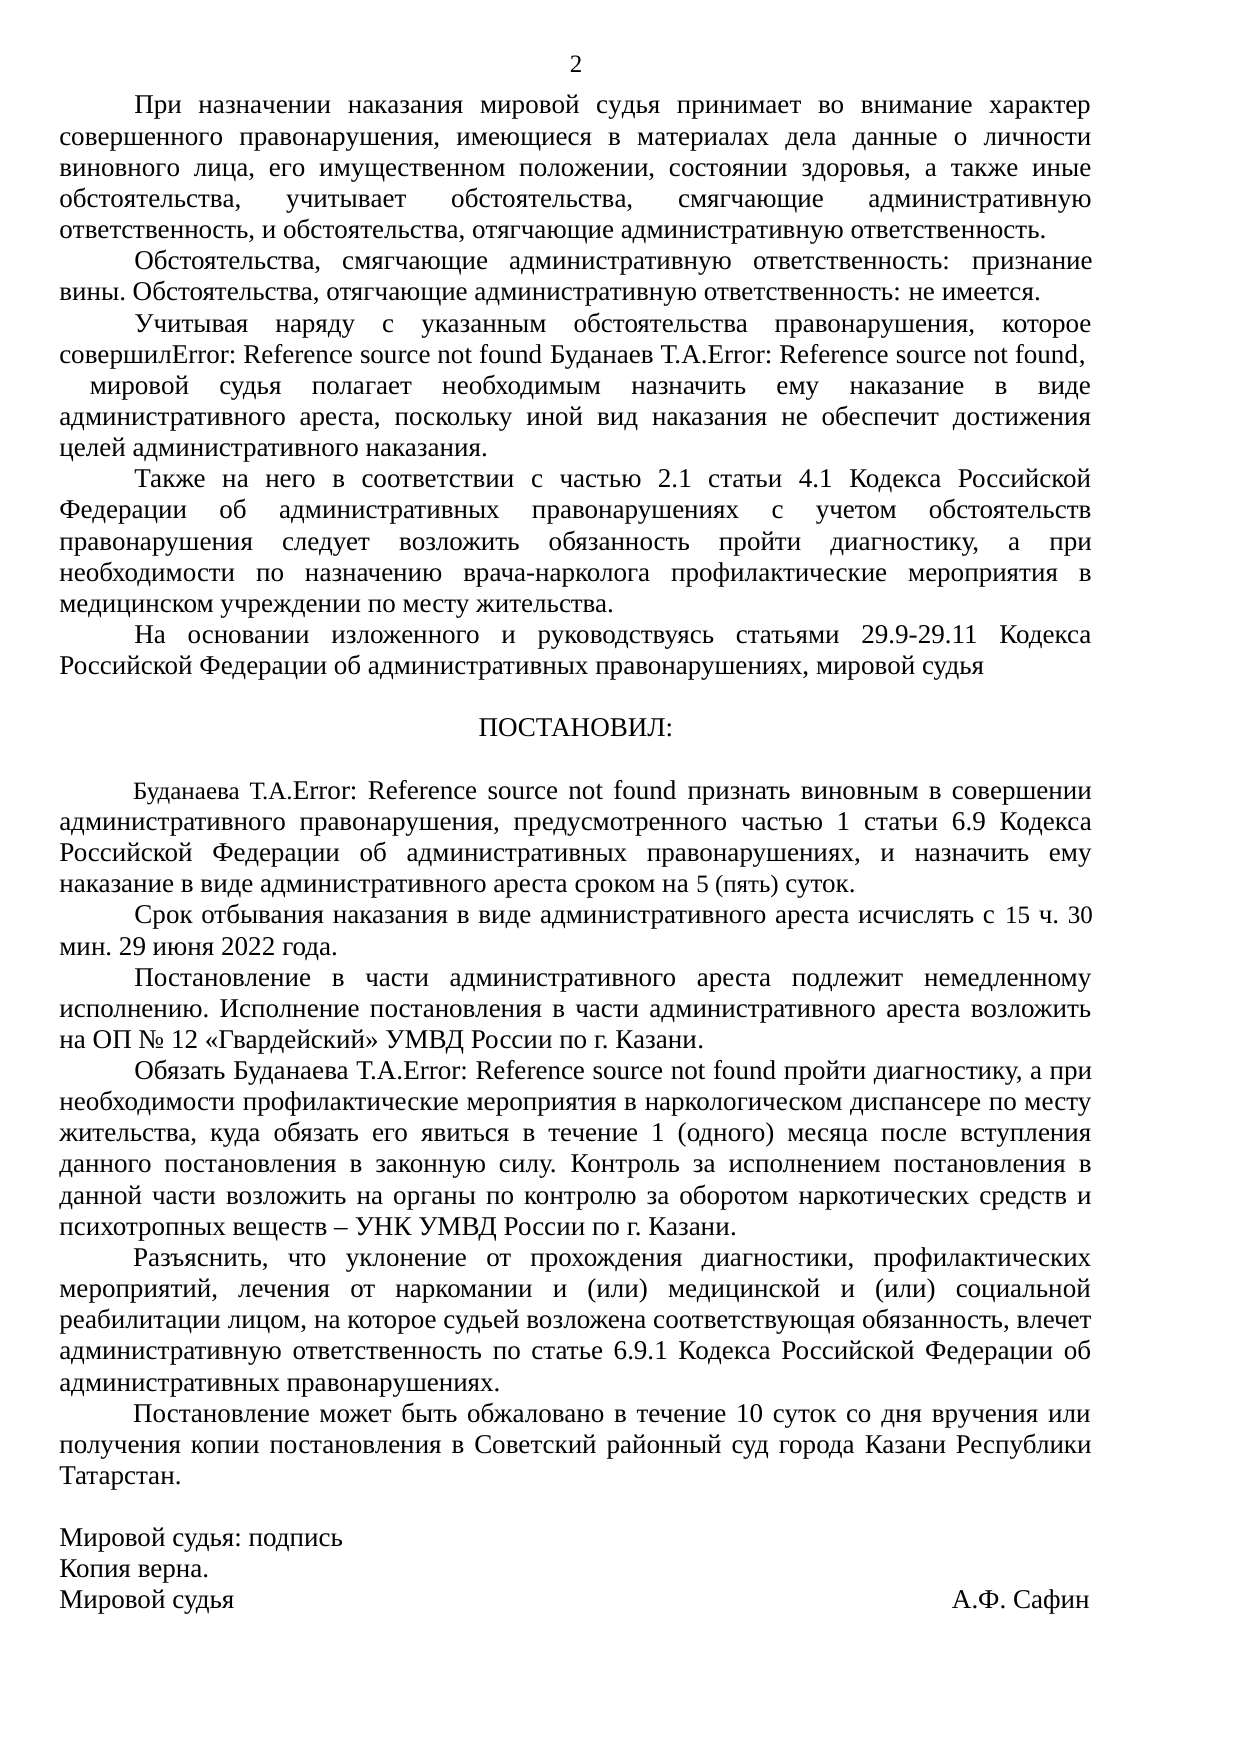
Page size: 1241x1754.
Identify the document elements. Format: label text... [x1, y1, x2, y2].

text Копия верна. [59, 1552, 1092, 1584]
text Разъяснить, что уклонение от прохождения диагностики, профилактических мероприятий, лечения от наркомании и (или) медицинской и (или) социальной реабилитации лицом, на которое судьей возложена соответствующая обязанность, влечет административную ответственность по статье 6.9.1 Кодекса Российской Федерации об административных правонарушениях. [59, 1241, 1092, 1397]
text Постановление может быть обжаловано в течение 10 суток со дня вручения или получения копии постановления в Советский районный суд города Казани Республики Татарстан. [59, 1397, 1092, 1490]
text Срок отбывания наказания в виде административного ареста исчислять с ч. мин. года. [59, 898, 1092, 961]
text Также на него в соответствии с частью 2.1 статьи 4.1 Кодекса Российской Федерации об административных правонарушениях с учетом обстоятельств правонарушения следует возложить обязанность пройти диагностику, а при необходимости по назначению врача-нарколога профилактические мероприятия в медицинском учреждении по месту жительства. [59, 462, 1092, 618]
text признать виновным в совершении административного правонарушения, предусмотренного частью 1 статьи 6.9 Кодекса Российской Федерации об административных правонарушениях, и назначить ему наказание в виде административного ареста сроком на суток. [59, 774, 1092, 898]
text При назначении наказания мировой судья принимает во внимание характер совершенного правонарушения, имеющиеся в материалах дела данные о личности виновного лица, его имущественном положении, состоянии здоровья, а также иные обстоятельства, учитывает обстоятельства, смягчающие административную ответственность, и обстоятельства, отягчающие административную ответственность. [59, 89, 1092, 244]
text Мировой судья: подпись [59, 1521, 1092, 1552]
text ПОСТАНОВИЛ: [59, 712, 1092, 743]
text Постановление в части административного ареста подлежит немедленному исполнению. Исполнение постановления в части административного ареста возложить на . [59, 961, 1092, 1054]
text На основании изложенного и руководствуясь статьями 29.9-29.11 Кодекса Российской Федерации об административных правонарушениях, мировой судья [59, 618, 1092, 680]
text Мировой судья А.Ф. Сафин [59, 1584, 1092, 1615]
text Учитывая наряду с указанным обстоятельства правонарушения, которое совершил , мировой судья полагает необходимым назначить ему наказание в виде административного ареста, поскольку иной вид наказания не обеспечит достижения целей административного наказания. [59, 307, 1092, 462]
text Обязать пройти диагностику, а при необходимости профилактические мероприятия в наркологическом диспансере по месту жительства, куда обязать его явиться в течение 1 (одного) месяца после вступления данного постановления в законную силу. Контроль за исполнением постановления в данной части возложить на органы по контролю за оборотом наркотических средств и психотропных веществ – . [59, 1054, 1092, 1241]
text Обстоятельства, смягчающие административную ответственность: . Обстоятельства, отягчающие административную ответственность: . [59, 244, 1092, 307]
